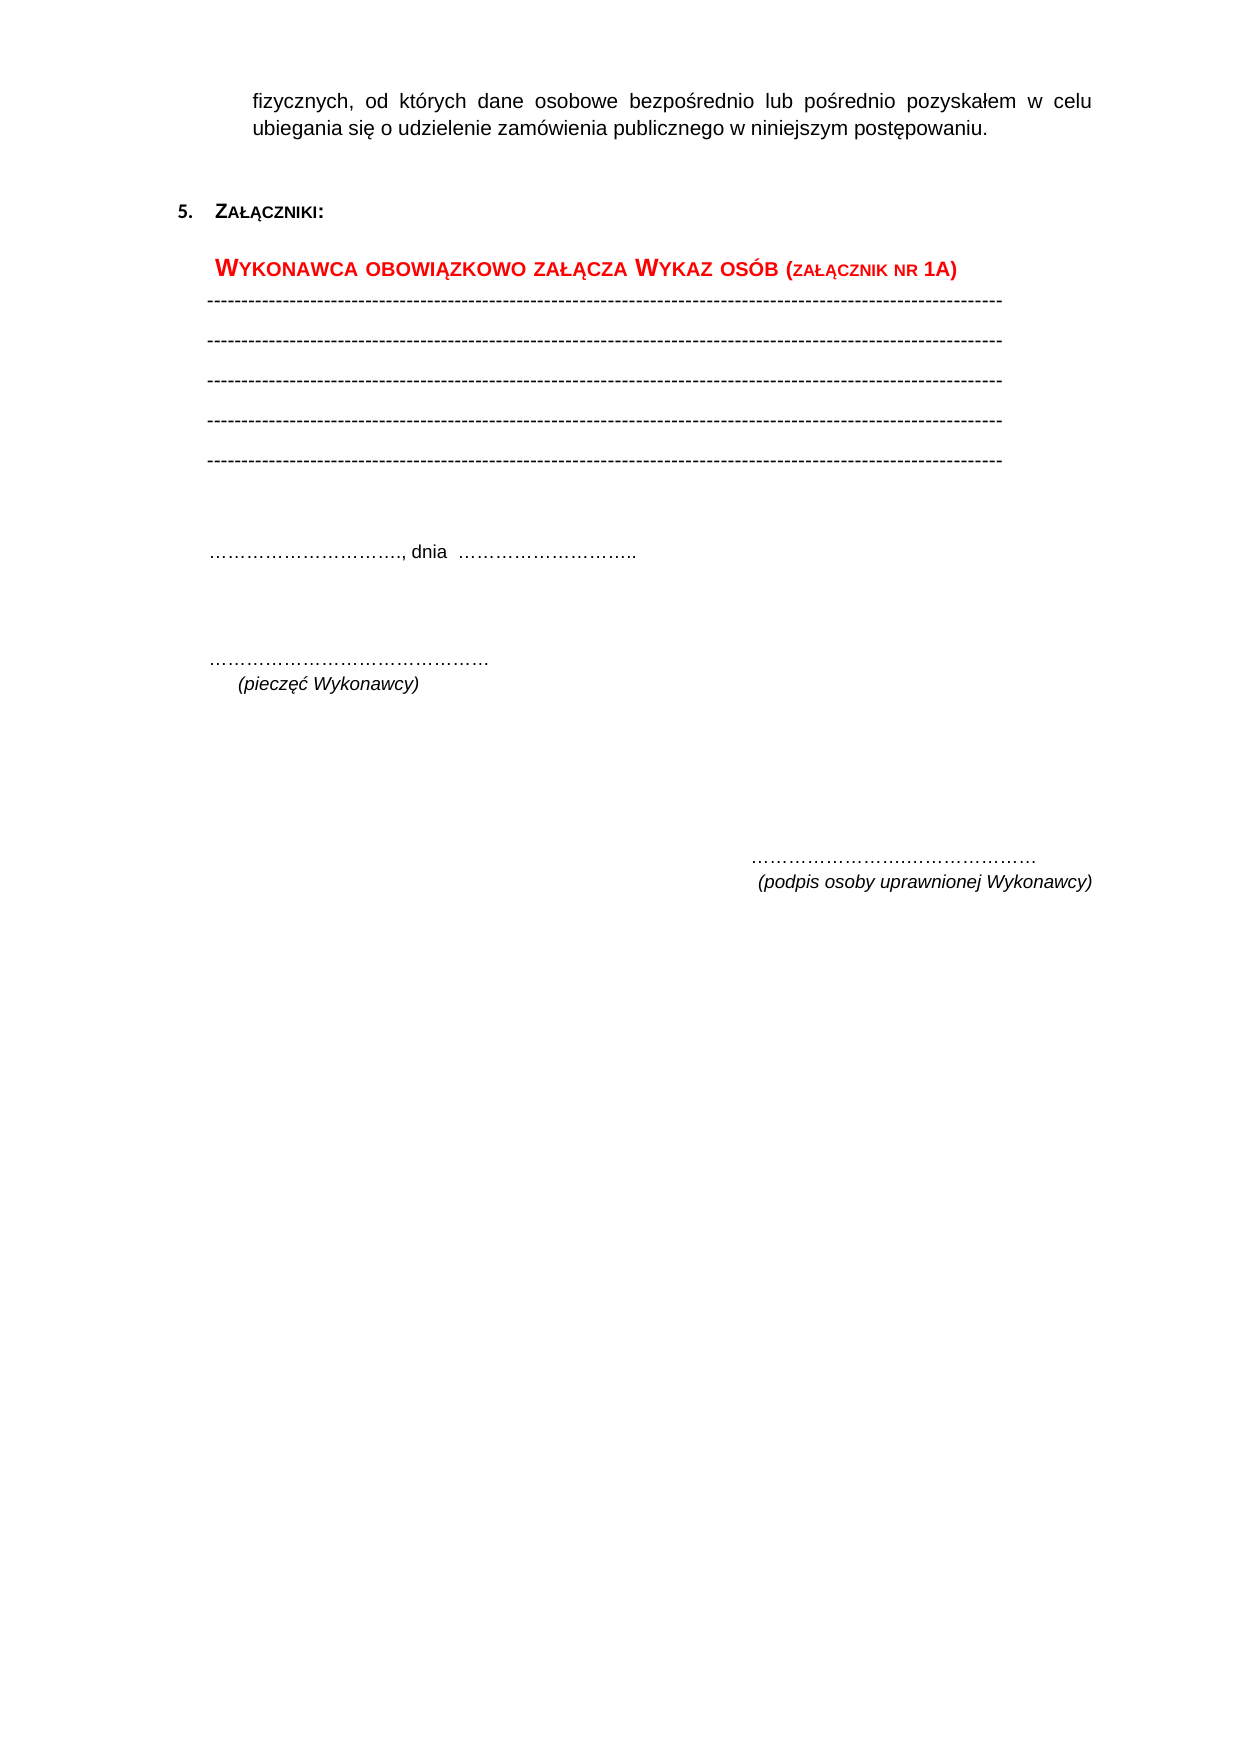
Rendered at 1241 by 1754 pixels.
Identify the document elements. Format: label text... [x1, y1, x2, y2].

text (podpis osoby uprawnionej Wykonawcy) [177, 871, 1092, 893]
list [215, 89, 1092, 140]
text ……………………………………… [177, 648, 1092, 669]
list Załączniki: [177, 199, 1092, 224]
text …………………….………………… [709, 846, 1092, 868]
text (pieczęć Wykonawcy) [207, 673, 1092, 694]
text …………………………., dnia ……………………….. [177, 541, 1092, 562]
text Wykonawca obowiązkowo załącza Wykaz osób (załącznik nr 1A) [215, 253, 1092, 281]
